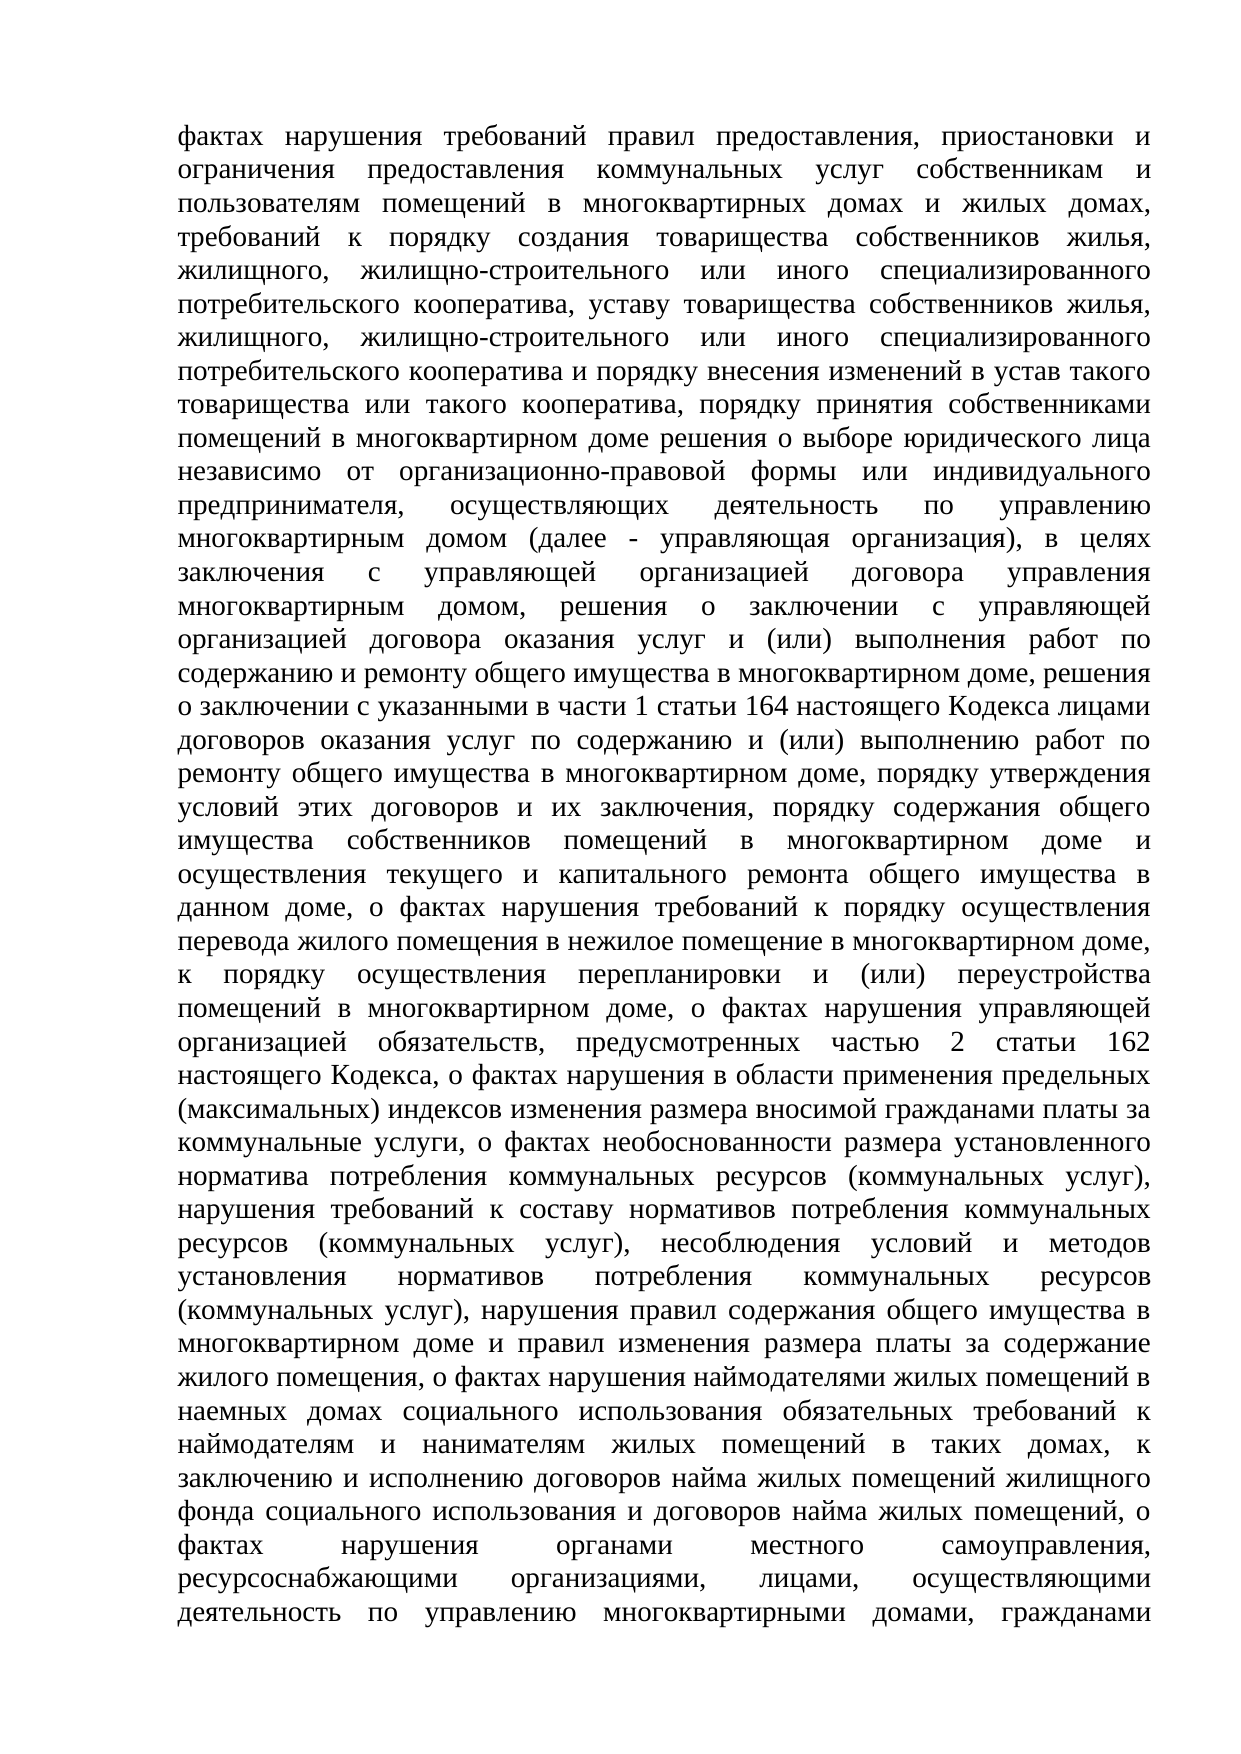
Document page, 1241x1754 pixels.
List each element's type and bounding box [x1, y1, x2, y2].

list [177, 118, 1152, 1627]
